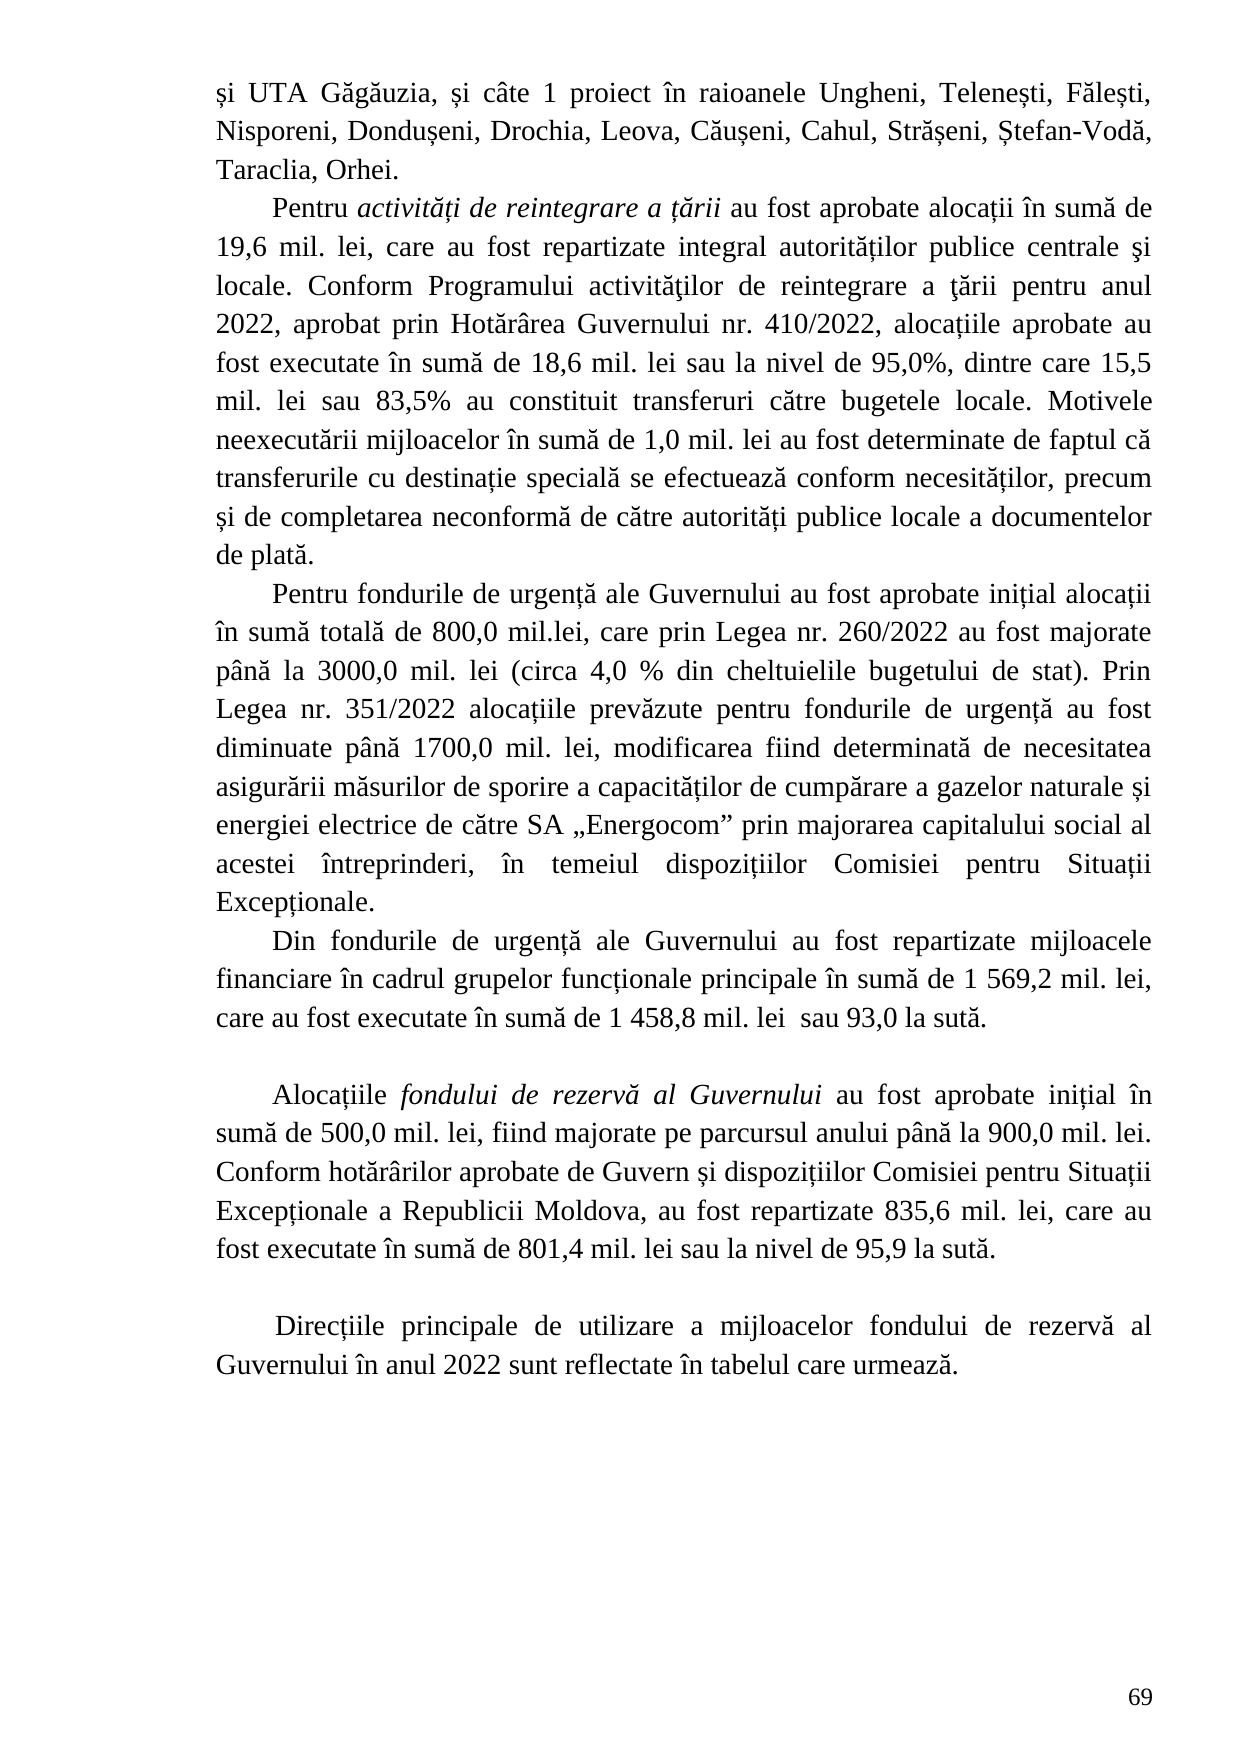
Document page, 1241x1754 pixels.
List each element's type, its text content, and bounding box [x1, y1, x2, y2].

text Din fondurile de urgență ale Guvernului au fost repartizate mijloacele financiare în cadrul grupelor funcționale principale în sumă de 1 569,2 mil. lei, care au fost executate în sumă de 1 458,8 mil. lei sau 93,0 la sută. [216, 923, 1153, 1033]
text Pentru activități de reintegrare a țării au fost aprobate alocații în sumă de 19,6 mil. lei, care au fost repartizate integral autorităților publice centrale şi locale. Conform Programului activităţilor de reintegrare a ţării pentru anul 2022, aprobat prin Hotărârea Guvernului nr. 410/2022, alocațiile aprobate au fost executate în sumă de 18,6 mil. lei sau la nivel de 95,0%, dintre care 15,5 mil. lei sau 83,5% au constituit transferuri către bugetele locale. Motivele neexecutării mijloacelor în sumă de 1,0 mil. lei au fost determinate de faptul că transferurile cu destinație specială se efectuează conform necesităților, precum și de completarea neconformă de către autorități publice locale a documentelor de plată. [216, 191, 1153, 571]
text Pentru fondurile de urgență ale Guvernului au fost aprobate inițial alocații în sumă totală de 800,0 mil.lei, care prin Legea nr. 260/2022 au fost majorate până la 3000,0 mil. lei (circa 4,0 % din cheltuielile bugetului de stat). Prin Legea nr. 351/2022 alocațiile prevăzute pentru fondurile de urgență au fost diminuate până 1700,0 mil. lei, modificarea fiind determinată de necesitatea asigurării măsurilor de sporire a capacităților de cumpărare a gazelor naturale și energiei electrice de către SA „Energocom” prin majorarea capitalului social al acestei întreprinderi, în temeiul dispozițiilor Comisiei pentru Situații Excepționale. [216, 576, 1153, 918]
text Alocațiile fondului de rezervă al Guvernului au fost aprobate inițial în sumă de 500,0 mil. lei, fiind majorate pe parcursul anului până la 900,0 mil. lei. Conform hotărârilor aprobate de Guvern și dispozițiilor Comisiei pentru Situații Excepționale a Republicii Moldova, au fost repartizate 835,6 mil. lei, care au fost executate în sumă de 801,4 mil. lei sau la nivel de 95,9 la sută. [216, 1077, 1153, 1265]
text Direcțiile principale de utilizare a mijloacelor fondului de rezervă al Guvernului în anul 2022 sunt reflectate în tabelul care urmează. [216, 1308, 1153, 1380]
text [216, 75, 1153, 186]
